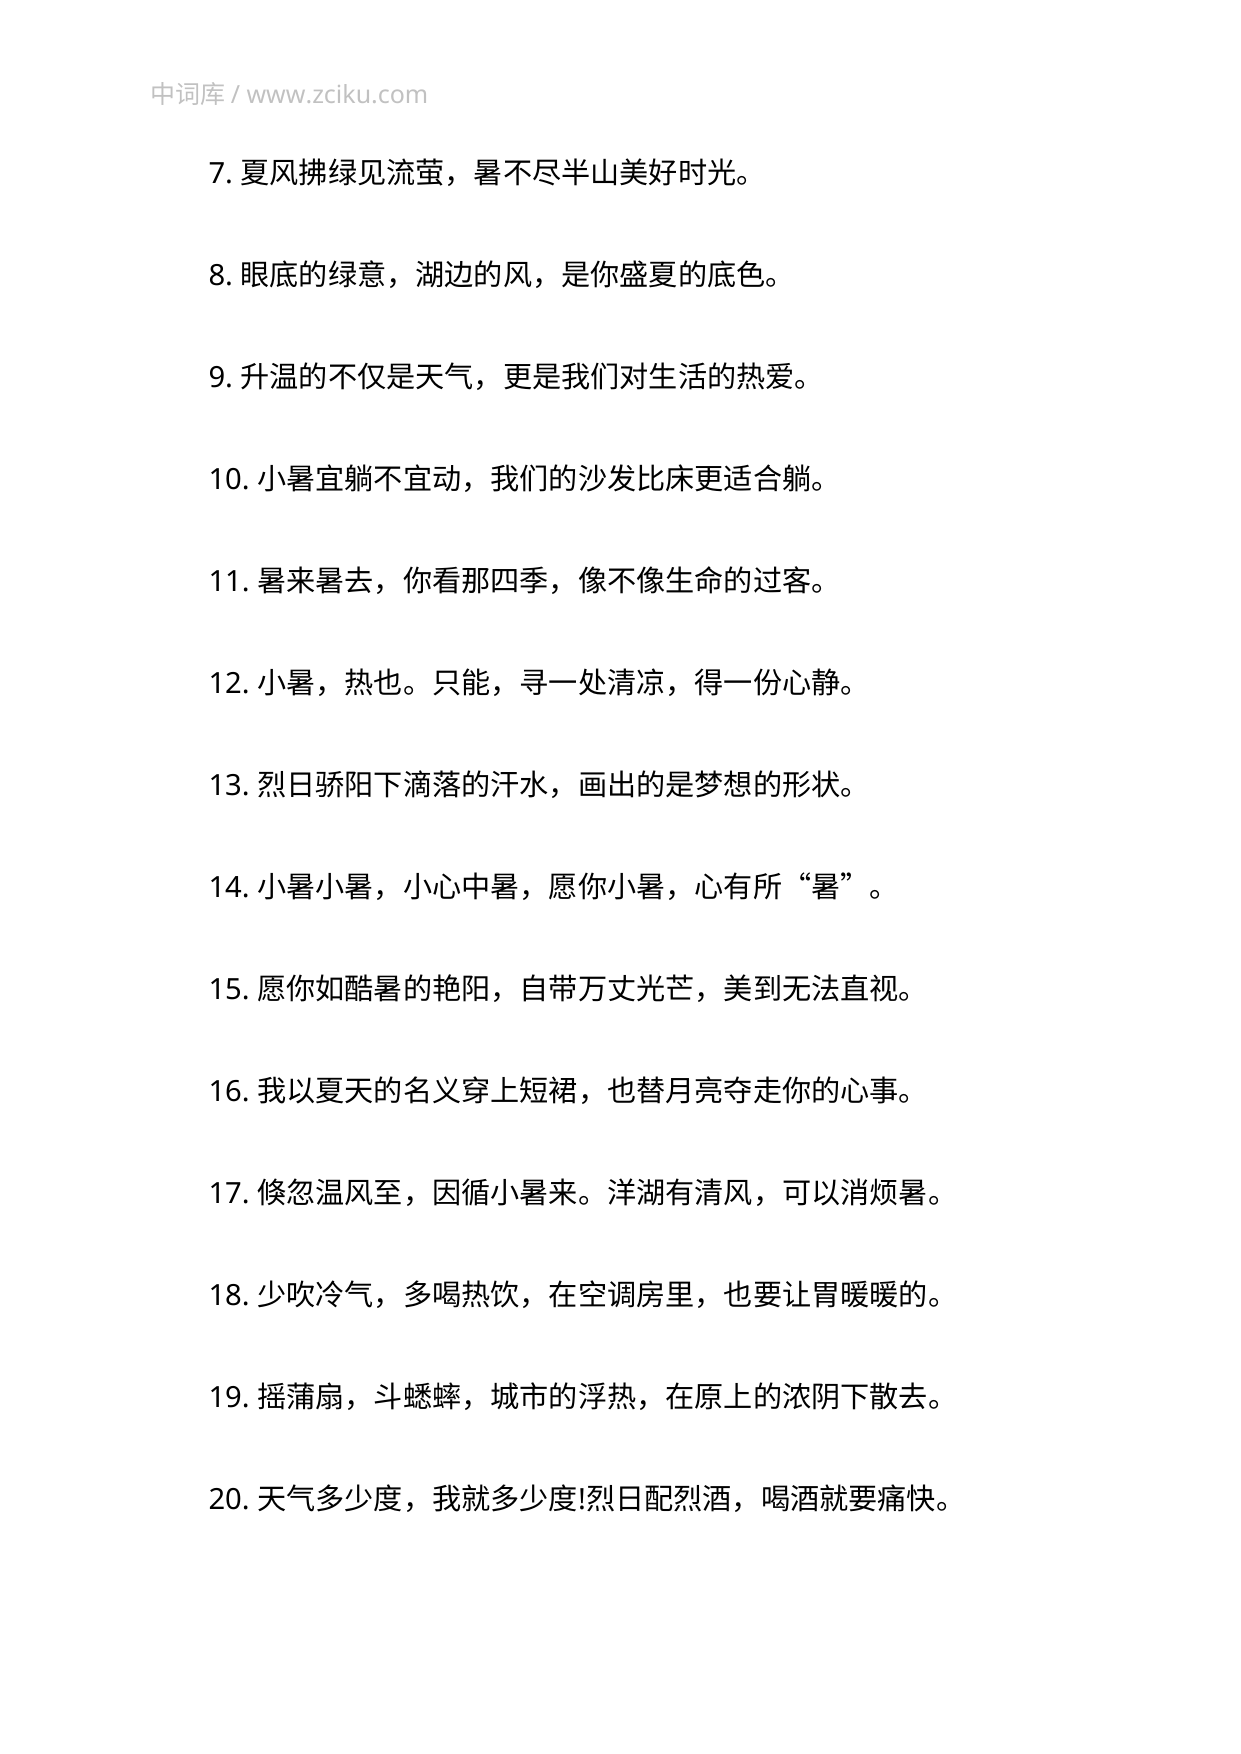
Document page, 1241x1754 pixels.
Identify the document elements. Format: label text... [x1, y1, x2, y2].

text 19. 摇蒲扇，斗蟋蟀，城市的浮热，在原上的浓阴下散去。 [150, 1374, 1090, 1416]
text 8. 眼底的绿意，湖边的风，是你盛夏的底色。 [150, 252, 1090, 294]
text 14. 小暑小暑，小心中暑，愿你小暑，心有所“暑”。 [150, 864, 1090, 906]
text 7. 夏风拂绿见流萤，暑不尽半山美好时光。 [150, 150, 1090, 192]
text 15. 愿你如酷暑的艳阳，自带万丈光芒，美到无法直视。 [150, 966, 1090, 1008]
text 10. 小暑宜躺不宜动，我们的沙发比床更适合躺。 [150, 456, 1090, 498]
text 18. 少吹冷气，多喝热饮，在空调房里，也要让胃暖暖的。 [150, 1272, 1090, 1314]
text 12. 小暑，热也。只能，寻一处清凉，得一份心静。 [150, 660, 1090, 702]
text 9. 升温的不仅是天气，更是我们对生活的热爱。 [150, 354, 1090, 396]
text 17. 倏忽温风至，因循小暑来。洋湖有清风，可以消烦暑。 [150, 1170, 1090, 1212]
text 20. 天气多少度，我就多少度!烈日配烈酒，喝酒就要痛快。 [150, 1476, 1090, 1518]
text 13. 烈日骄阳下滴落的汗水，画出的是梦想的形状。 [150, 762, 1090, 804]
text 11. 暑来暑去，你看那四季，像不像生命的过客。 [150, 558, 1090, 600]
text 16. 我以夏天的名义穿上短裙，也替月亮夺走你的心事。 [150, 1068, 1090, 1110]
